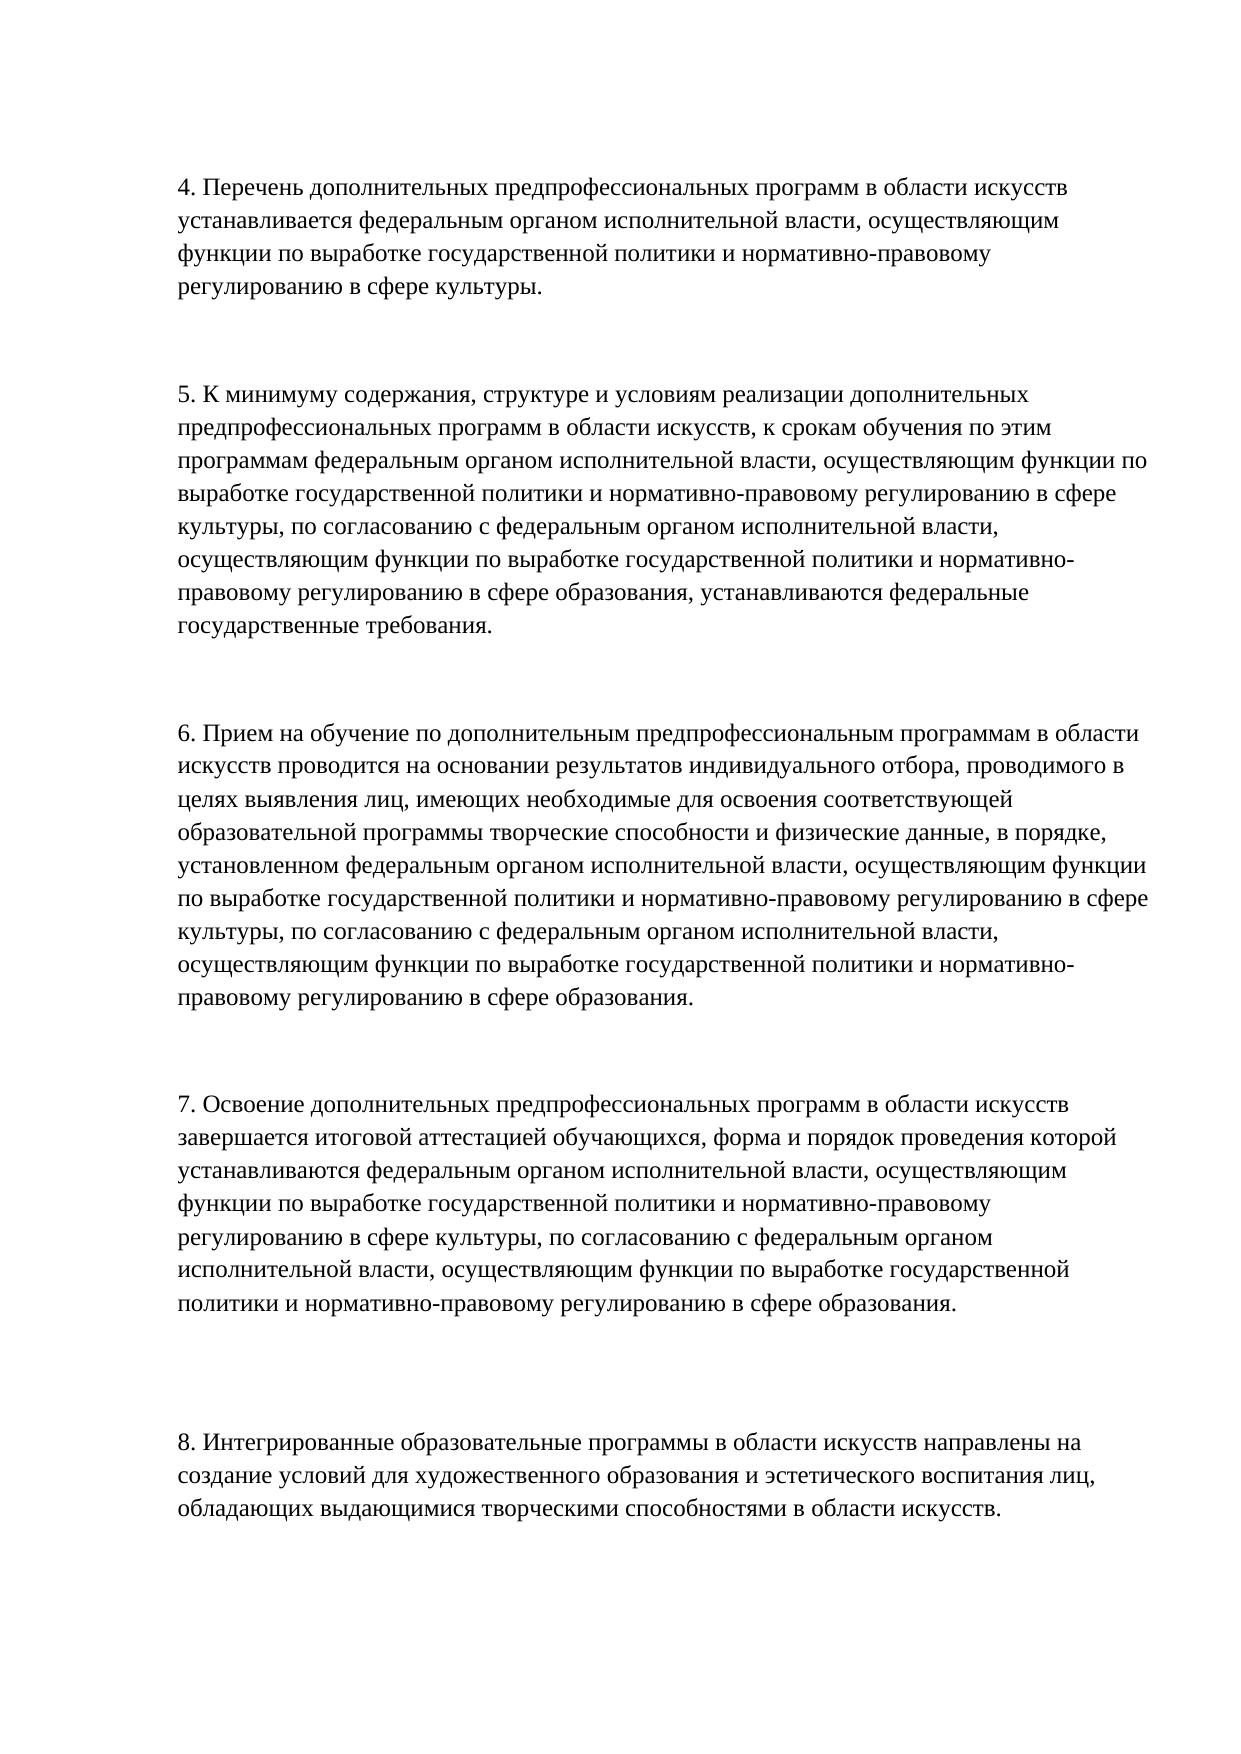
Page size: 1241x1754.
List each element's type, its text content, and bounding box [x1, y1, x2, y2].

text 6. Прием на обучение по дополнительным предпрофессиональным программам в области искусств проводится на основании результатов индивидуального отбора, проводимого в целях выявления лиц, имеющих необходимые для освоения соответствующей образовательной программы творческие способности и физические данные, в порядке, установленном федеральным органом исполнительной власти, осуществляющим функции по выработке государственной политики и нормативно-правовому регулированию в сфере культуры, по согласованию с федеральным органом исполнительной власти, осуществляющим функции по выработке государственной политики и нормативно-правовому регулированию в сфере образования. [177, 718, 1152, 1011]
text 5. К минимуму содержания, структуре и условиям реализации дополнительных предпрофессиональных программ в области искусств, к срокам обучения по этим программам федеральным органом исполнительной власти, осуществляющим функции по выработке государственной политики и нормативно-правовому регулированию в сфере культуры, по согласованию с федеральным органом исполнительной власти, осуществляющим функции по выработке государственной политики и нормативно-правовому регулированию в сфере образования, устанавливаются федеральные государственные требования. [177, 379, 1152, 639]
text 7. Освоение дополнительных предпрофессиональных программ в области искусств завершается итоговой аттестацией обучающихся, форма и порядок проведения которой устанавливаются федеральным органом исполнительной власти, осуществляющим функции по выработке государственной политики и нормативно-правовому регулированию в сфере культуры, по согласованию с федеральным органом исполнительной власти, осуществляющим функции по выработке государственной политики и нормативно-правовому регулированию в сфере образования. [177, 1089, 1152, 1348]
text 8. Интегрированные образовательные программы в области искусств направлены на создание условий для художественного образования и эстетического воспитания лиц, обладающих выдающимися творческими способностями в области искусств. [177, 1427, 1152, 1522]
text 4. Перечень дополнительных предпрофессиональных программ в области искусств устанавливается федеральным органом исполнительной власти, осуществляющим функции по выработке государственной политики и нормативно-правовому регулированию в сфере культуры. [177, 172, 1152, 300]
